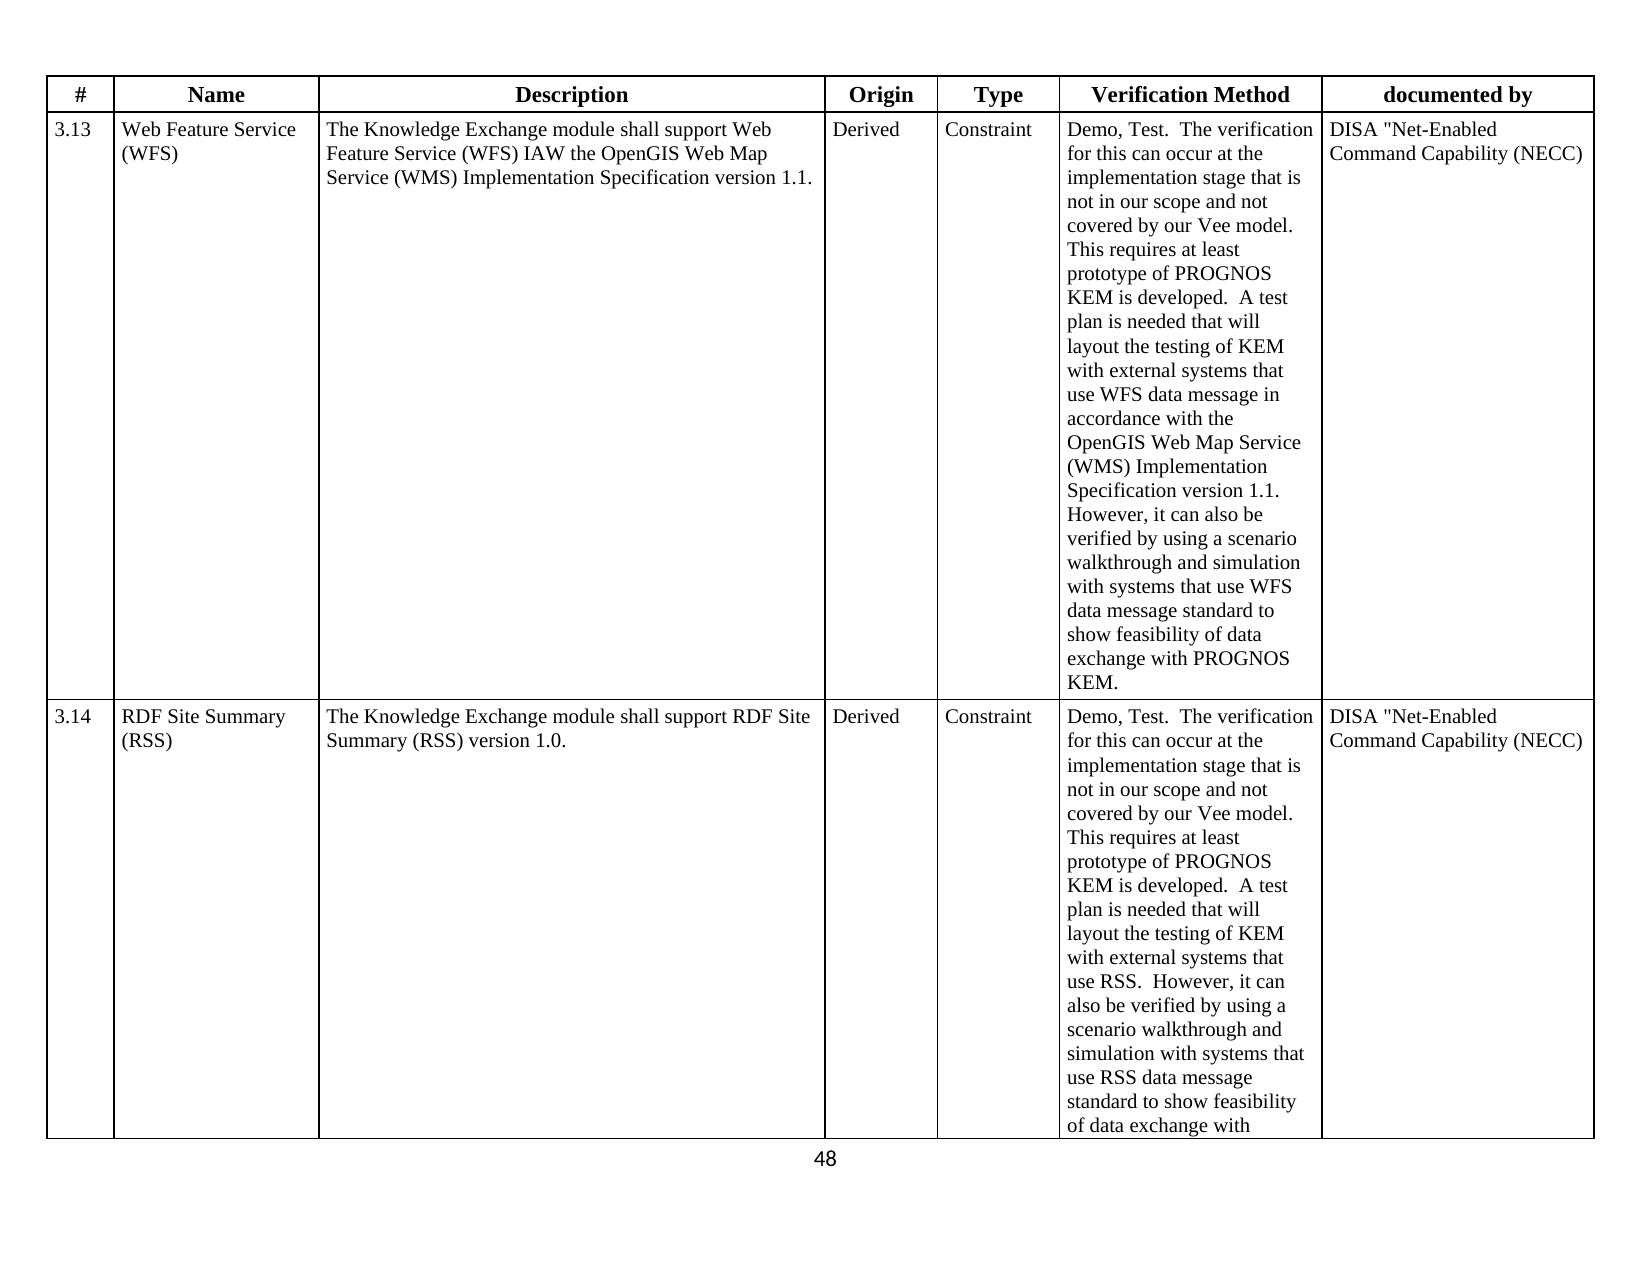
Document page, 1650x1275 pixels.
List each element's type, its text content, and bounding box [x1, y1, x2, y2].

table_header documented by [1323, 77, 1593, 111]
table_header # [48, 77, 113, 111]
table_header Name [115, 77, 318, 111]
table_cell Derived [826, 113, 937, 699]
table_cell Constraint [938, 700, 1059, 1137]
table_cell RDF Site Summary (RSS) [115, 700, 318, 1137]
table_cell Constraint [938, 113, 1059, 699]
table_cell DISA "Net-Enabled Command Capability (NECC) [1323, 113, 1593, 699]
table_cell Derived [826, 700, 937, 1137]
table_cell 3.13 [48, 113, 113, 699]
table_header Origin [826, 77, 937, 111]
table_header Verification Method [1060, 77, 1321, 111]
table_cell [1323, 700, 1593, 1137]
table_cell The Knowledge Exchange module shall support Web Feature Service (WFS) IAW the OpenGIS Web Map Service (WMS) Implementation Specification version 1.1. [320, 113, 824, 699]
table_cell Web Feature Service (WFS) [115, 113, 318, 699]
table_cell Demo, Test. The verification for this can occur at the implementation stage that is not in our scope and not covered by our Vee model. This requires at least prototype of PROGNOS KEM is developed. A test plan is needed that will layout the testing of KEM with external systems that use WFS data message in accordance with the OpenGIS Web Map Service (WMS) Implementation Specification version 1.1. However, it can also be verified by using a scenario walkthrough and simulation with systems that use WFS data message standard to show feasibility of data exchange with PROGNOS KEM. [1060, 113, 1321, 699]
table_header Description [320, 77, 824, 111]
table_header Type [938, 77, 1059, 111]
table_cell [320, 700, 824, 1137]
table_cell 3.14 [48, 700, 113, 1137]
